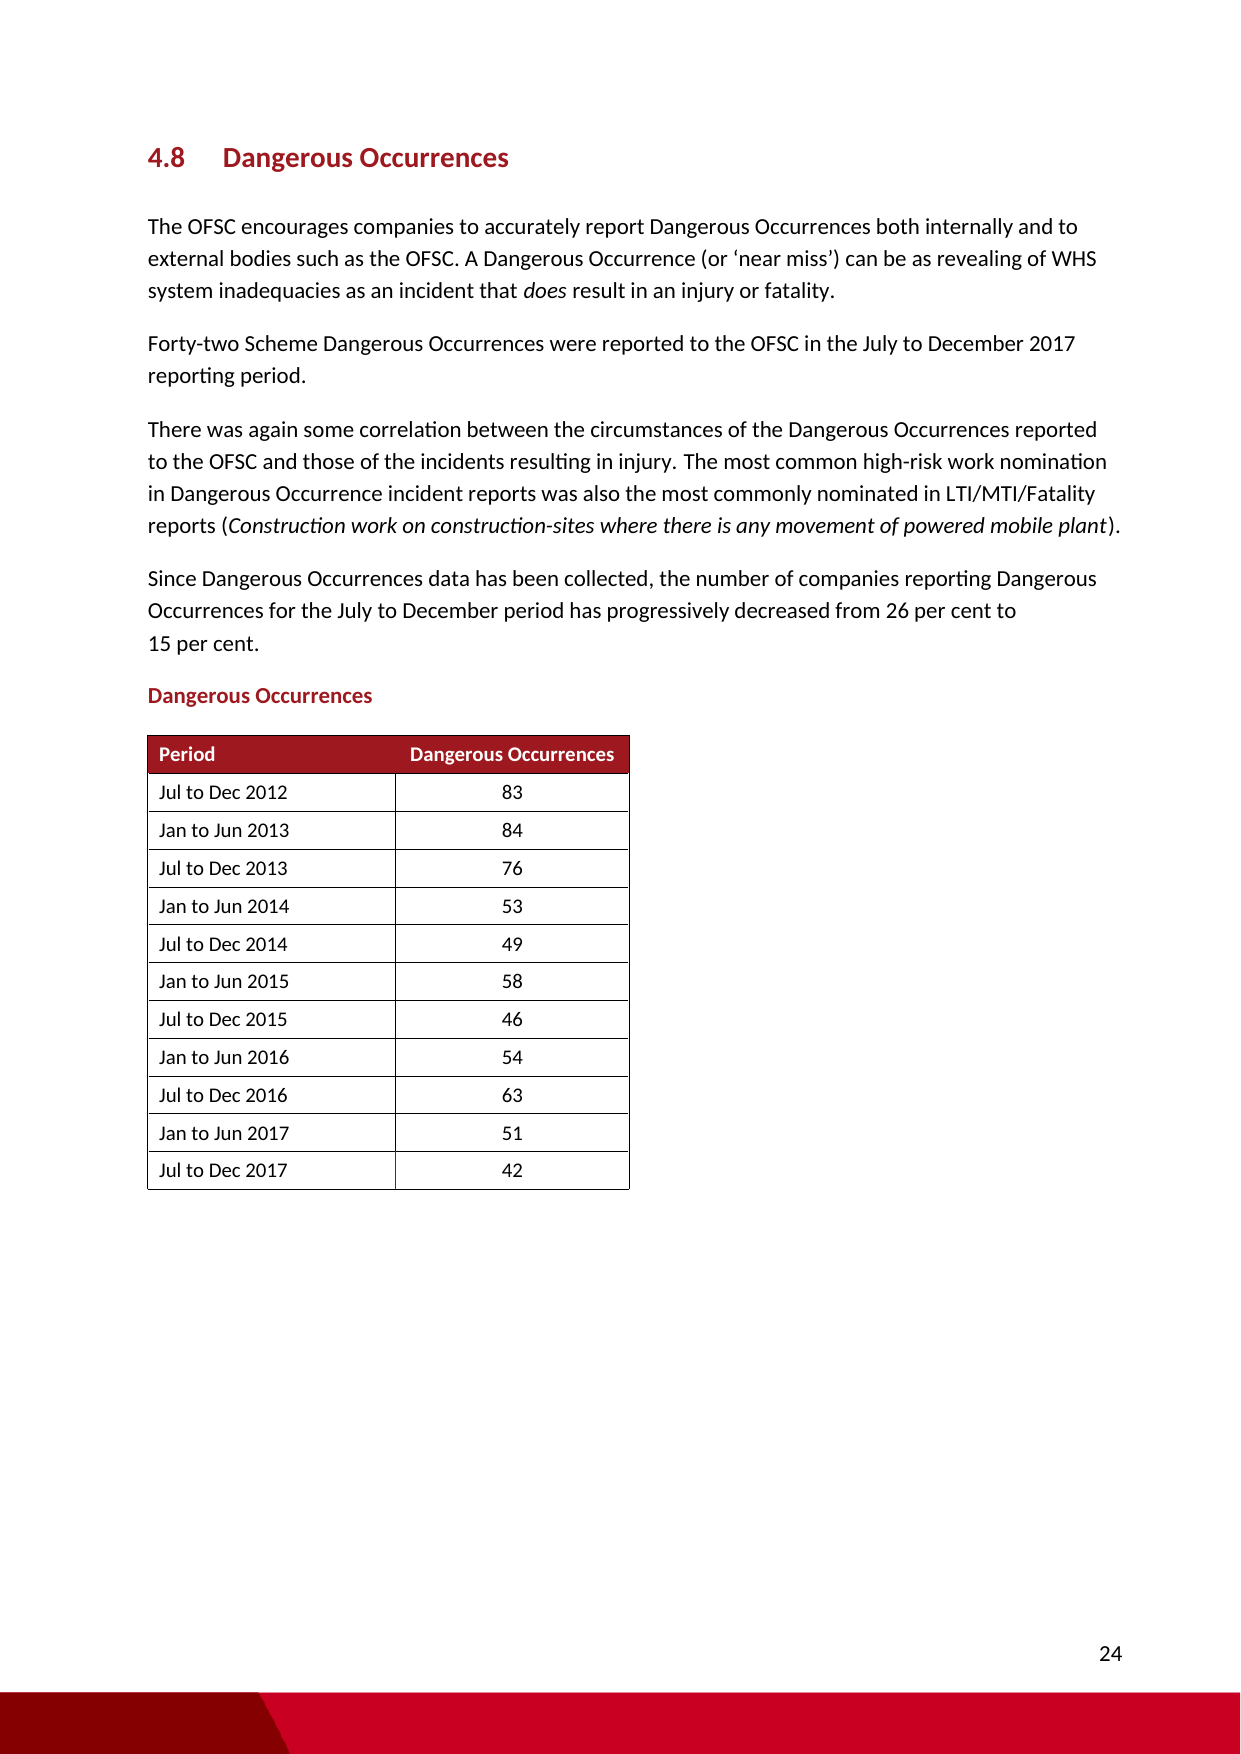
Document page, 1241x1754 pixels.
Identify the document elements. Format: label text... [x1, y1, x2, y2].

table_cell Jan to Jun 2014 [148, 888, 395, 924]
table_cell 58 [396, 962, 629, 1000]
table_cell 83 [396, 773, 629, 811]
table_cell 46 [396, 1000, 629, 1038]
table_cell 54 [396, 1038, 629, 1076]
table_cell Jul to Dec 2016 [148, 1077, 395, 1113]
text The OFSC encourages companies to accurately report Dangerous Occurrences both internally and to external bodies such as the OFSC. A Dangerous Occurrence (or ‘near miss’) can be as revealing of WHS system inadequacies as an incident that does result in an injury or fatality. [148, 212, 1122, 304]
text Dangerous Occurrences [148, 682, 1122, 710]
table_cell 49 [396, 924, 629, 962]
table_cell Jul to Dec 2015 [148, 1001, 395, 1038]
picture [0, 1692, 1241, 1754]
table_cell Jul to Dec 2013 [148, 850, 395, 886]
text Since Dangerous Occurrences data has been collected, the number of companies reporting Dangerous Occurrences for the July to December period has progressively decreased from 26 per cent to 15 per cent. [148, 564, 1122, 657]
text Forty-two Scheme Dangerous Occurrences were reported to the OFSC in the July to December 2017 reporting period. [148, 329, 1122, 390]
table_cell 84 [396, 811, 629, 849]
table_cell Jan to Jun 2015 [148, 963, 395, 1000]
table_header Period [148, 736, 395, 773]
table_cell Jan to Jun 2017 [148, 1114, 395, 1151]
table_cell Jan to Jun 2016 [148, 1039, 395, 1076]
table_cell Jul to Dec 2012 [148, 774, 395, 811]
table_cell 42 [396, 1151, 629, 1189]
table_cell 53 [396, 886, 629, 924]
table_cell Jul to Dec 2014 [148, 925, 395, 962]
table_cell 51 [396, 1113, 629, 1151]
text There was again some correlation between the circumstances of the Dangerous Occurrences reported to the OFSC and those of the incidents resulting in injury. The most common high-risk work nomination in Dangerous Occurrence incident reports was also the most commonly nominated in LTI/MTI/Fatality reports (Construction work on construction-sites where there is any movement of powered mobile plant). [148, 415, 1122, 539]
table_cell Jan to Jun 2013 [148, 812, 395, 849]
table_header Dangerous Occurrences [395, 736, 629, 773]
table_cell 63 [396, 1076, 629, 1113]
table_cell Jul to Dec 2017 [148, 1152, 395, 1189]
table_cell 76 [396, 849, 629, 886]
subtitle 4.8 Dangerous Occurrences [148, 139, 1122, 174]
